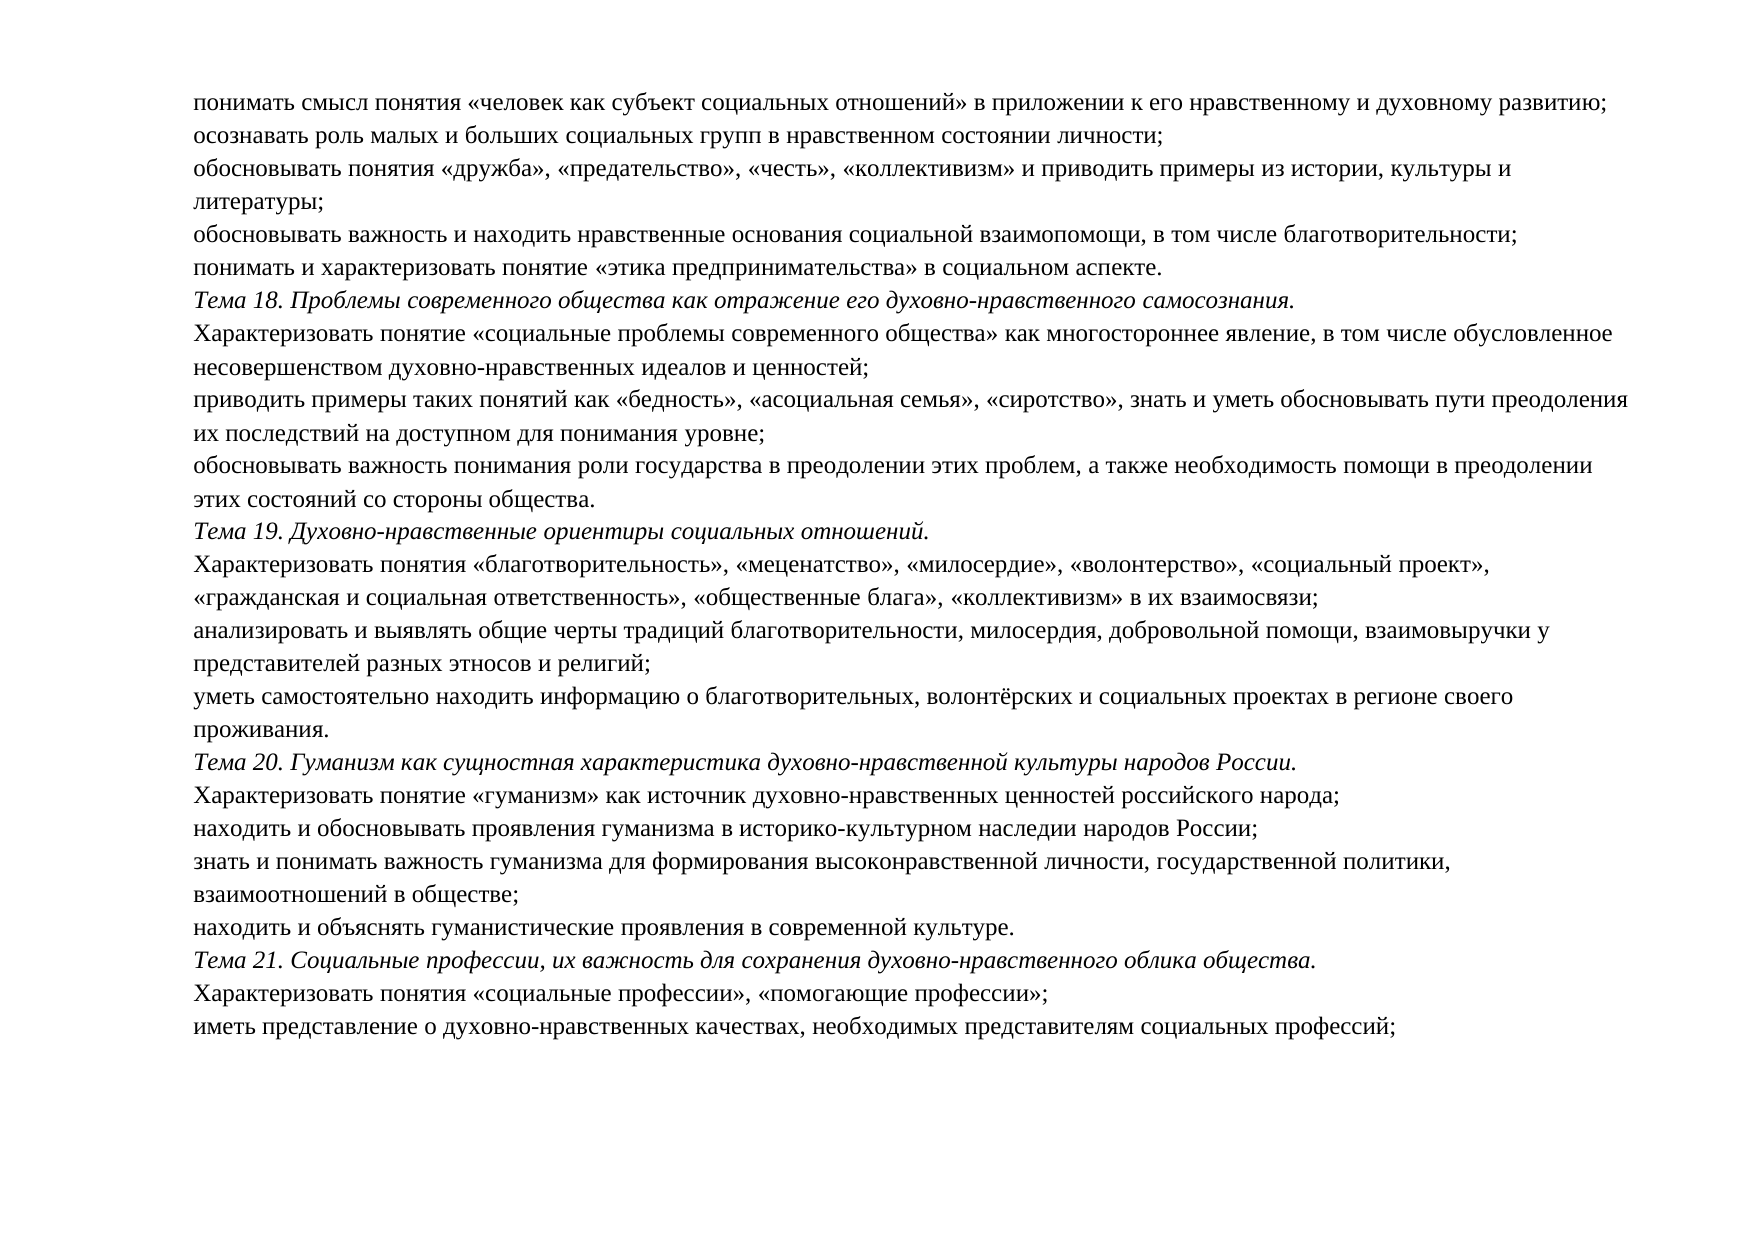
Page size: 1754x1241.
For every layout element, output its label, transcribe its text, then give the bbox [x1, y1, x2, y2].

text иметь представление о духовно-нравственных качествах, необходимых представителям социальных профессий; [193, 1011, 1660, 1040]
text «гражданская и социальная ответственность», «общественные блага», «коллективизм» в их взаимосвязи; [193, 582, 1660, 611]
text анализировать и выявлять общие черты традиций благотворительности, милосердия, добровольной помощи, взаимовыручки у представителей разных этносов и религий; [193, 615, 1552, 677]
text находить и объяснять гуманистические проявления в современной культуре. [193, 912, 1660, 941]
text Тема 20. Гуманизм как сущностная характеристика духовно-нравственной культуры народов России. Характеризовать понятие «гуманизм» как источник духовно-нравственных ценностей российского народа; находить и обосновывать проявления гуманизма в историко-культурном наследии народов России; [193, 747, 1342, 842]
text обосновывать важность и находить нравственные основания социальной взаимопомощи, в том числе благотворительности; понимать и характеризовать понятие «этика предпринимательства» в социальном аспекте. [193, 219, 1520, 281]
text обосновывать важность понимания роли государства в преодолении этих проблем, а также необходимость помощи в преодолении этих состояний со стороны общества. [193, 451, 1609, 512]
text Тема 18. Проблемы современного общества как отражение его духовно-нравственного самосознания. [193, 286, 1660, 314]
text Тема 19. Духовно-нравственные ориентиры социальных отношений. [193, 517, 1660, 545]
text понимать смысл понятия «человек как субъект социальных отношений» в приложении к его нравственному и духовному развитию; осознавать роль малых и больших социальных групп в нравственном состоянии личности; [193, 87, 1610, 149]
text Характеризовать понятие «социальные проблемы современного общества» как многостороннее явление, в том числе обусловленное несовершенством духовно-нравственных идеалов и ценностей; [193, 318, 1637, 380]
text уметь самостоятельно находить информацию о благотворительных, волонтёрских и социальных проектах в регионе своего проживания. [193, 681, 1609, 743]
text Характеризовать понятия «благотворительность», «меценатство», «милосердие», «волонтерство», «социальный проект», [193, 549, 1660, 578]
text Характеризовать понятия «социальные профессии», «помогающие профессии»; [193, 978, 1660, 1007]
text обосновывать понятия «дружба», «предательство», «честь», «коллективизм» и приводить примеры из истории, культуры и литературы; [193, 153, 1609, 215]
text Тема 21. Социальные профессии, их важность для сохранения духовно-нравственного облика общества. [193, 945, 1660, 974]
text приводить примеры таких понятий как «бедность», «асоциальная семья», «сиротство», знать и уметь обосновывать пути преодоления их последствий на доступном для понимания уровне; [193, 384, 1630, 446]
text знать и понимать важность гуманизма для формирования высоконравственной личности, государственной политики, взаимоотношений в обществе; [193, 846, 1609, 908]
